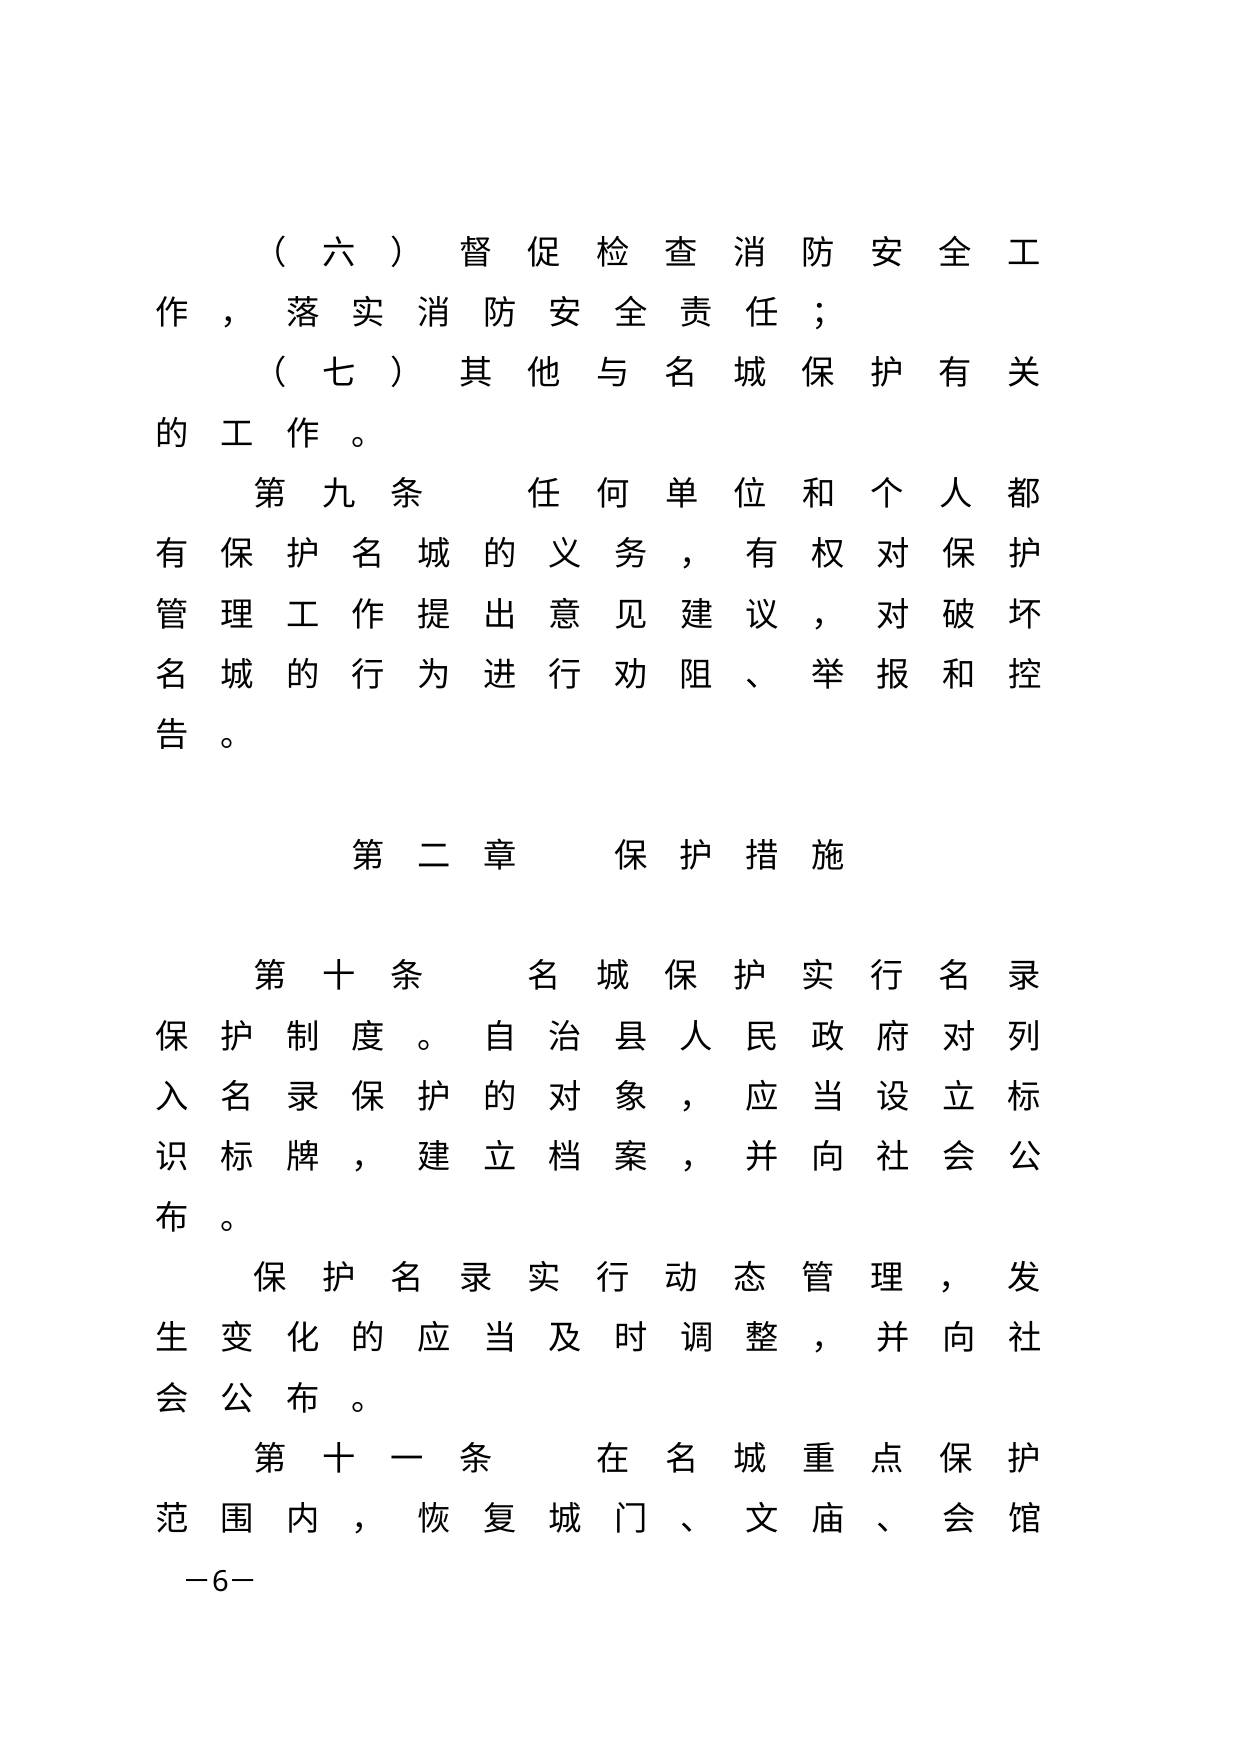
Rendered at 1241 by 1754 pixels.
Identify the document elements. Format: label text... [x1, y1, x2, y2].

text 第十条 名城保护实行名录保护制度。自治县人民政府对列入名录保护的对象，应当设立标识标牌，建立档案，并向社会公布。 [155, 943, 1073, 1245]
text 第二章 保护措施 [155, 823, 1073, 883]
text 保护名录实行动态管理，发生变化的应当及时调整，并向社会公布。 [155, 1245, 1073, 1426]
text （七）其他与名城保护有关的工作。 [155, 340, 1073, 461]
text 第九条 任何单位和个人都有保护名城的义务，有权对保护管理工作提出意见建议，对破坏名城的行为进行劝阻、举报和控告。 [155, 461, 1073, 762]
text （六）督促检查消防安全工作，落实消防安全责任； [155, 219, 1073, 340]
text 第十一条 在名城重点保护范围内，恢复城门、文庙、会馆等建筑的，应当按史籍资料记载的风貌进行恢复。 [155, 1426, 1073, 1546]
